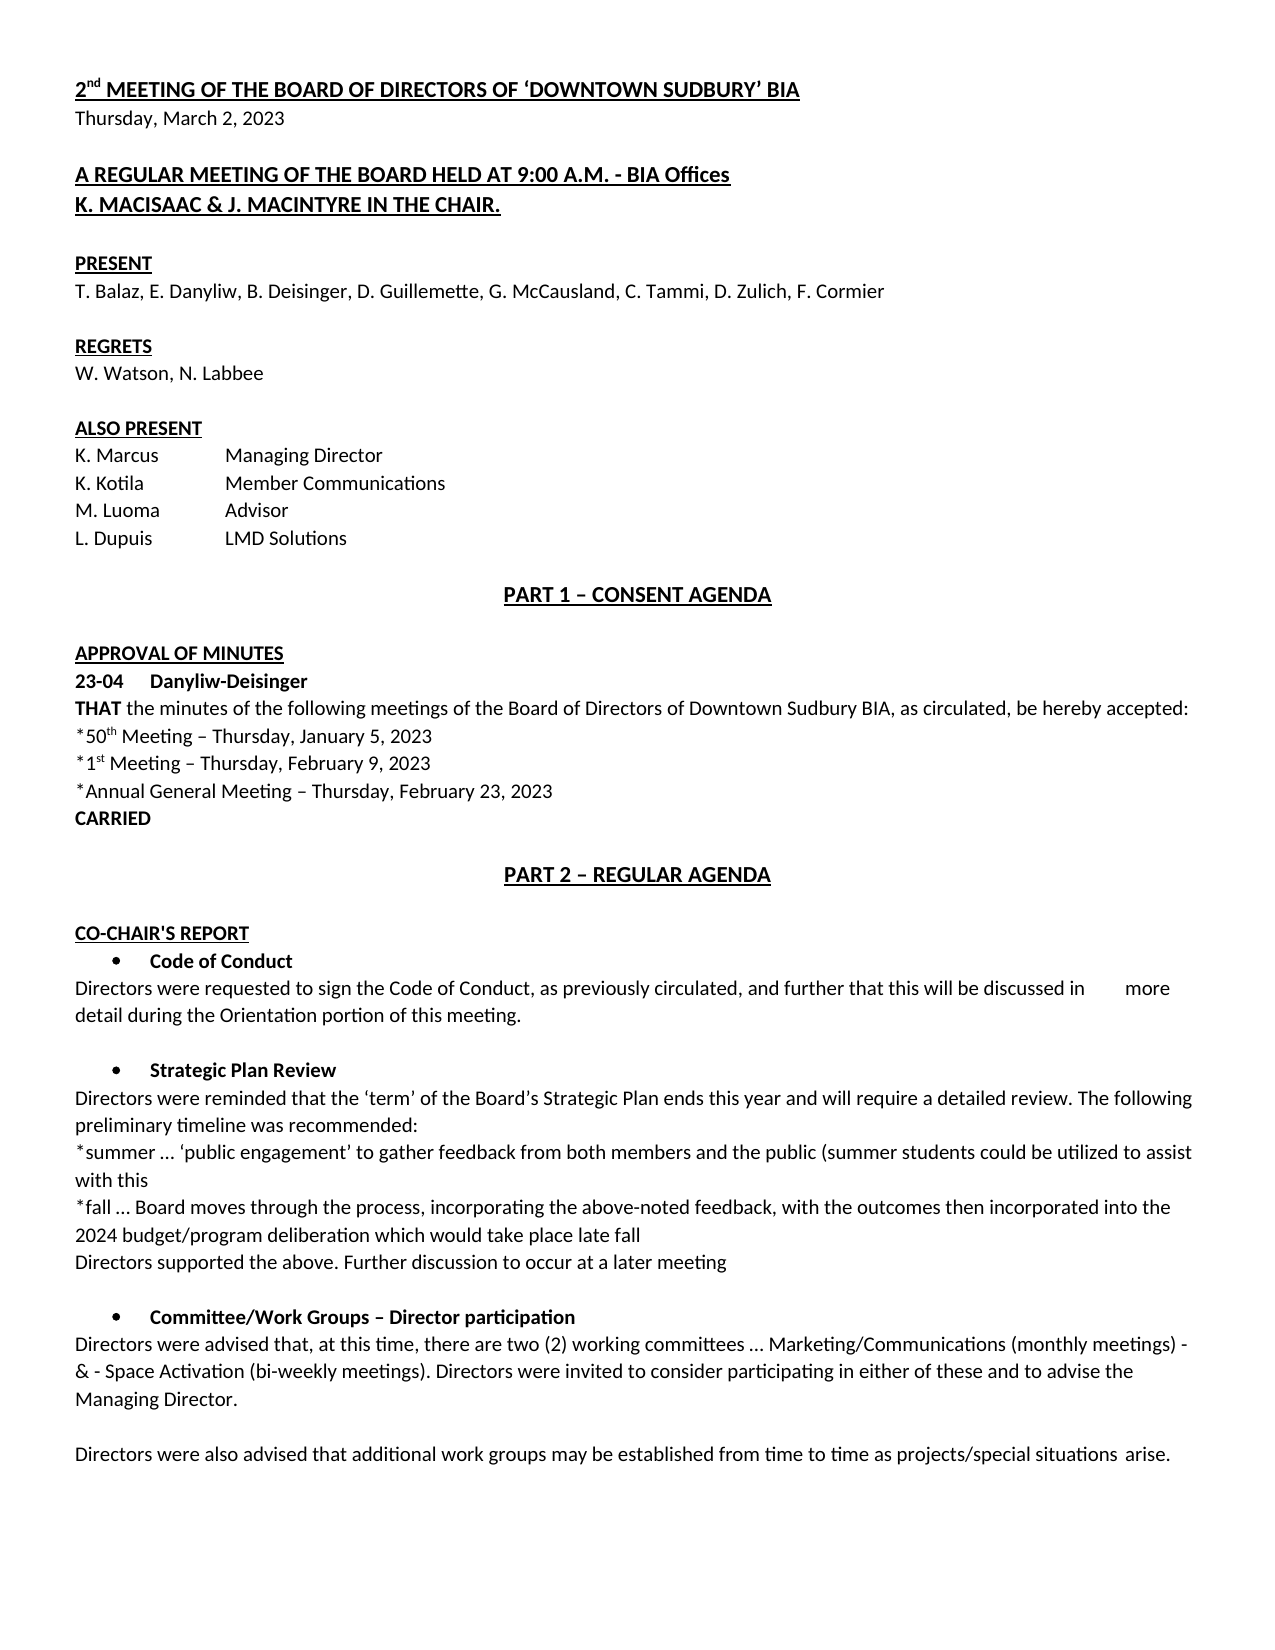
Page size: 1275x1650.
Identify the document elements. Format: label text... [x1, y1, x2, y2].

text W. Watson, N. Labbee [75, 360, 1200, 386]
list Strategic Plan Review [112, 1057, 1200, 1083]
text M. Luoma Advisor [75, 498, 1200, 523]
text *50th Meeting – Thursday, January 5, 2023 [75, 723, 1200, 748]
text *summer … ‘public engagement’ to gather feedback from both members and the public (summer students could be utilized to assist with this [75, 1139, 1200, 1192]
text T. Balaz, E. Danyliw, B. Deisinger, D. Guillemette, G. McCausland, C. Tammi, D. Zulich, F. Cormier [75, 278, 1200, 303]
text *Annual General Meeting – Thursday, February 23, 2023 [75, 778, 1200, 803]
text Directors supported the above. Further discussion to occur at a later meeting [75, 1249, 1200, 1274]
text Thursday, March 2, 2023 [75, 105, 1200, 131]
text L. Dupuis LMD Solutions [75, 525, 1200, 551]
text PRESENT [75, 251, 1200, 276]
text CO-CHAIR'S REPORT [75, 920, 1200, 946]
text Directors were reminded that the ‘term’ of the Board’s Strategic Plan ends this year and will require a detailed review. The following preliminary timeline was recommended: [75, 1085, 1200, 1138]
text 2nd MEETING OF THE BOARD OF DIRECTORS OF ‘DOWNTOWN SUDBURY’ BIA [75, 75, 1200, 103]
text *1st Meeting – Thursday, February 9, 2023 [75, 750, 1200, 776]
text A REGULAR MEETING OF THE BOARD HELD AT 9:00 A.M. - BIA Offices [75, 160, 1200, 188]
text APPROVAL OF MINUTES [75, 641, 1200, 666]
text REGRETS [75, 333, 1200, 358]
text THAT the minutes of the following meetings of the Board of Directors of Downtown Sudbury BIA, as circulated, be hereby accepted: [75, 696, 1200, 721]
text ALSO PRESENT [75, 415, 1200, 440]
text K. Marcus Managing Director [75, 442, 1200, 468]
text 23-04 Danyliw-Deisinger [75, 668, 1200, 693]
list Code of Conduct [112, 948, 1200, 973]
text PART 2 – REGULAR AGENDA [75, 860, 1200, 888]
text Directors were also advised that additional work groups may be established from time to time as projects/special situations arise. [75, 1441, 1200, 1466]
text PART 1 – CONSENT AGENDA [75, 580, 1200, 608]
list Committee/Work Groups – Director participation [112, 1304, 1200, 1329]
text K. Kotila Member Communications [75, 470, 1200, 495]
text K. MACISAAC & J. MACINTYRE IN THE CHAIR. [75, 190, 1200, 218]
text CARRIED [75, 805, 1200, 831]
text Directors were advised that, at this time, there are two (2) working committees … Marketing/Communications (monthly meetings) - & - Space Activation (bi-weekly meetings). Directors were invited to consider participating in either of these and to advise the Managing Director. [75, 1331, 1200, 1412]
text Directors were requested to sign the Code of Conduct, as previously circulated, and further that this will be discussed in more detail during the Orientation portion of this meeting. [75, 975, 1200, 1028]
text *fall … Board moves through the process, incorporating the above-noted feedback, with the outcomes then incorporated into the 2024 budget/program deliberation which would take place late fall [75, 1194, 1200, 1247]
